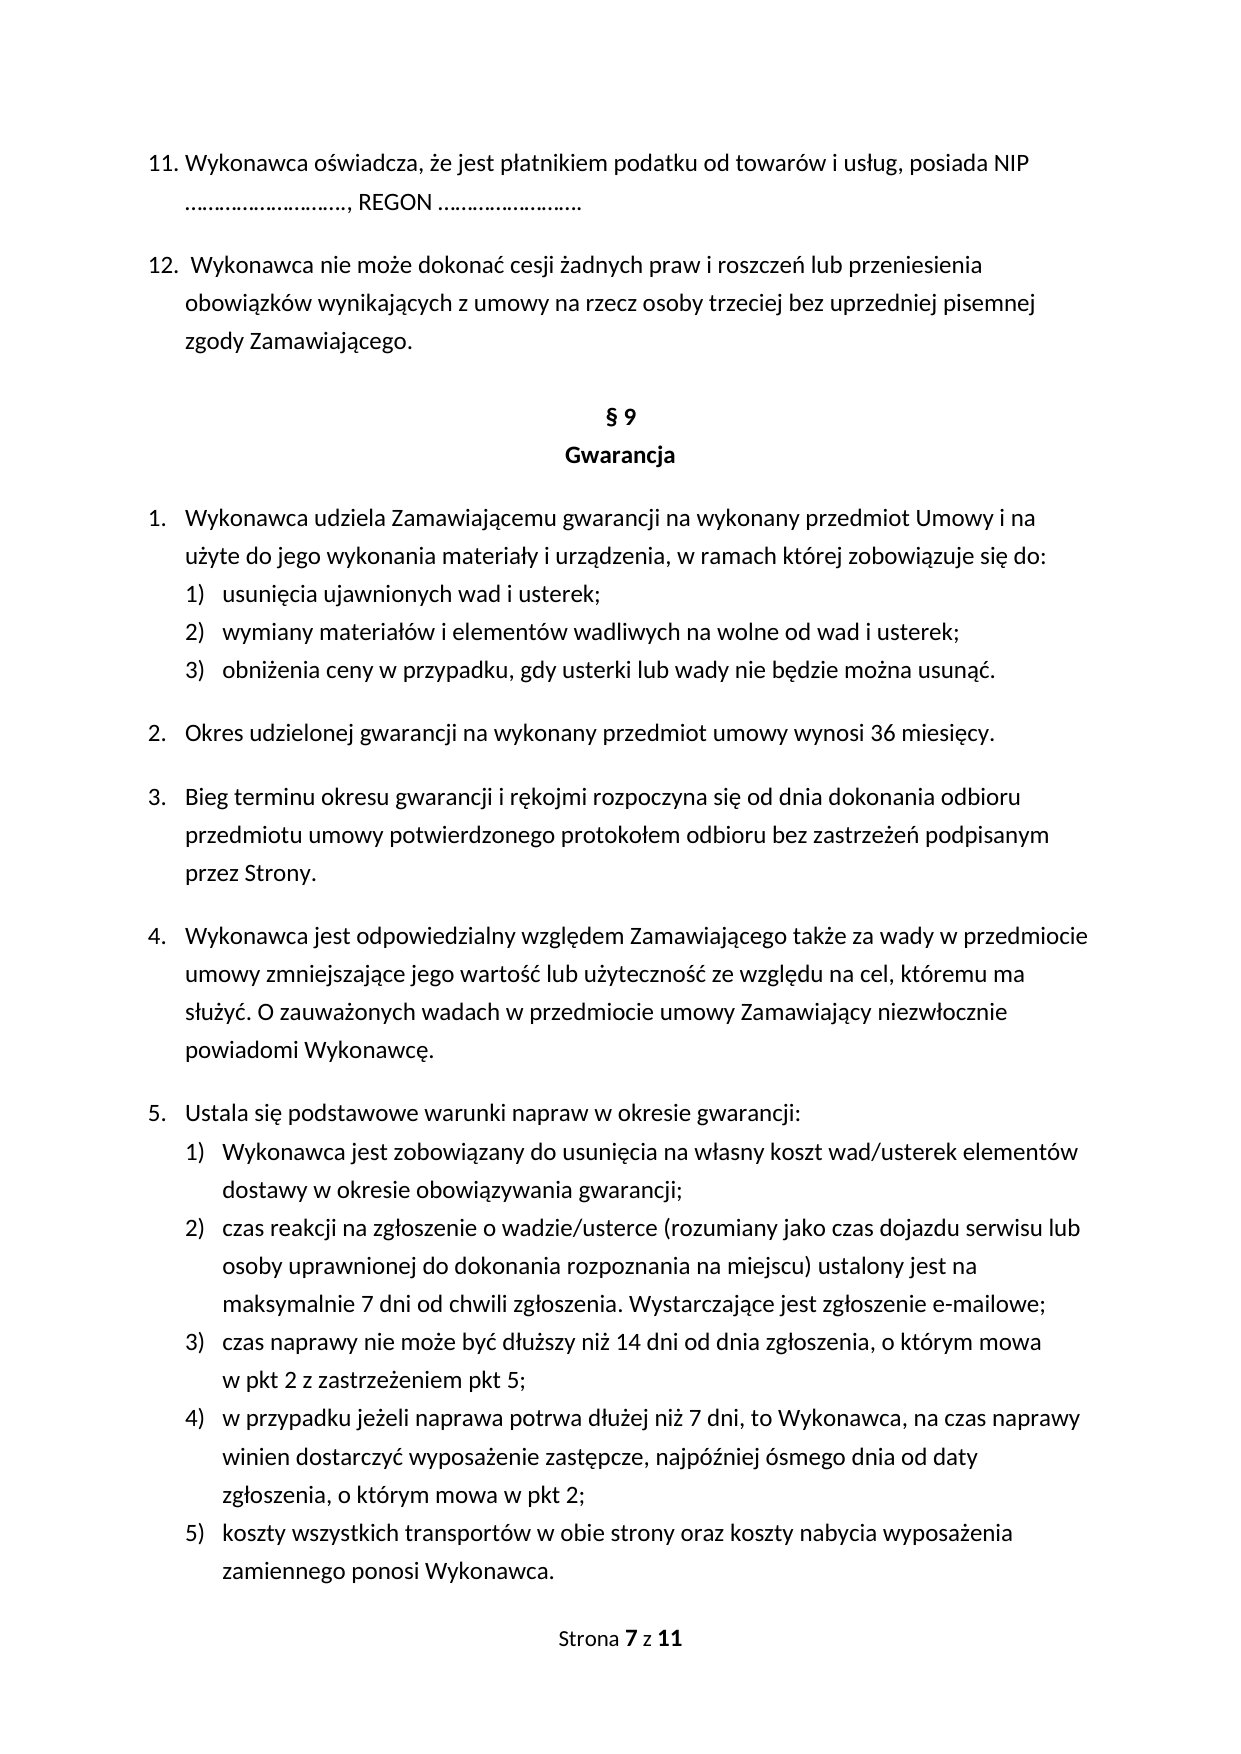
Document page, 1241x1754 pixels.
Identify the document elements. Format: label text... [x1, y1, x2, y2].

list czas naprawy nie może być dłuższy niż 14 dni od dnia zgłoszenia, o którym mowa w pkt 2 z zastrzeżeniem pkt 5; [185, 1326, 1093, 1395]
list czas reakcji na zgłoszenie o wadzie/usterce (rozumiany jako czas dojazdu serwisu lub osoby uprawnionej do dokonania rozpoznania na miejscu) ustalony jest na maksymalnie 7 dni od chwili zgłoszenia. Wystarczające jest zgłoszenie e-mailowe; [185, 1212, 1093, 1319]
list koszty wszystkich transportów w obie strony oraz koszty nabycia wyposażenia zamiennego ponosi Wykonawca. [185, 1517, 1093, 1586]
list usunięcia ujawnionych wad i usterek; [185, 578, 1093, 609]
list Wykonawca jest odpowiedzialny względem Zamawiającego także za wady w przedmiocie umowy zmniejszające jego wartość lub użyteczność ze względu na cel, któremu ma służyć. O zauważonych wadach w przedmiocie umowy Zamawiający niezwłocznie powiadomi Wykonawcę. [148, 920, 1093, 1065]
text Gwarancja [148, 439, 1093, 469]
list Wykonawca nie może dokonać cesji żadnych praw i roszczeń lub przeniesienia obowiązków wynikających z umowy na rzecz osoby trzeciej bez uprzedniej pisemnej zgody Zamawiającego. [148, 249, 1093, 356]
list Bieg terminu okresu gwarancji i rękojmi rozpoczyna się od dnia dokonania odbioru przedmiotu umowy potwierdzonego protokołem odbioru bez zastrzeżeń podpisanym przez Strony. [148, 781, 1093, 887]
list Wykonawca udziela Zamawiającemu gwarancji na wykonany przedmiot Umowy i na użyte do jego wykonania materiały i urządzenia, w ramach której zobowiązuje się do: [148, 502, 1093, 571]
list Okres udzielonej gwarancji na wykonany przedmiot umowy wynosi 36 miesięcy. [148, 718, 1093, 748]
list obniżenia ceny w przypadku, gdy usterki lub wady nie będzie można usunąć. [185, 654, 1093, 685]
list w przypadku jeżeli naprawa potrwa dłużej niż 7 dni, to Wykonawca, na czas naprawy winien dostarczyć wyposażenie zastępcze, najpóźniej ósmego dnia od daty zgłoszenia, o którym mowa w pkt 2; [185, 1403, 1093, 1509]
list Wykonawca jest zobowiązany do usunięcia na własny koszt wad/usterek elementów dostawy w okresie obowiązywania gwarancji; [185, 1136, 1093, 1204]
list Wykonawca oświadcza, że jest płatnikiem podatku od towarów i usług, posiada NIP ………………………., REGON ……………………. [148, 148, 1093, 216]
list Ustala się podstawowe warunki napraw w okresie gwarancji: [148, 1098, 1093, 1128]
list wymiany materiałów i elementów wadliwych na wolne od wad i usterek; [185, 616, 1093, 647]
